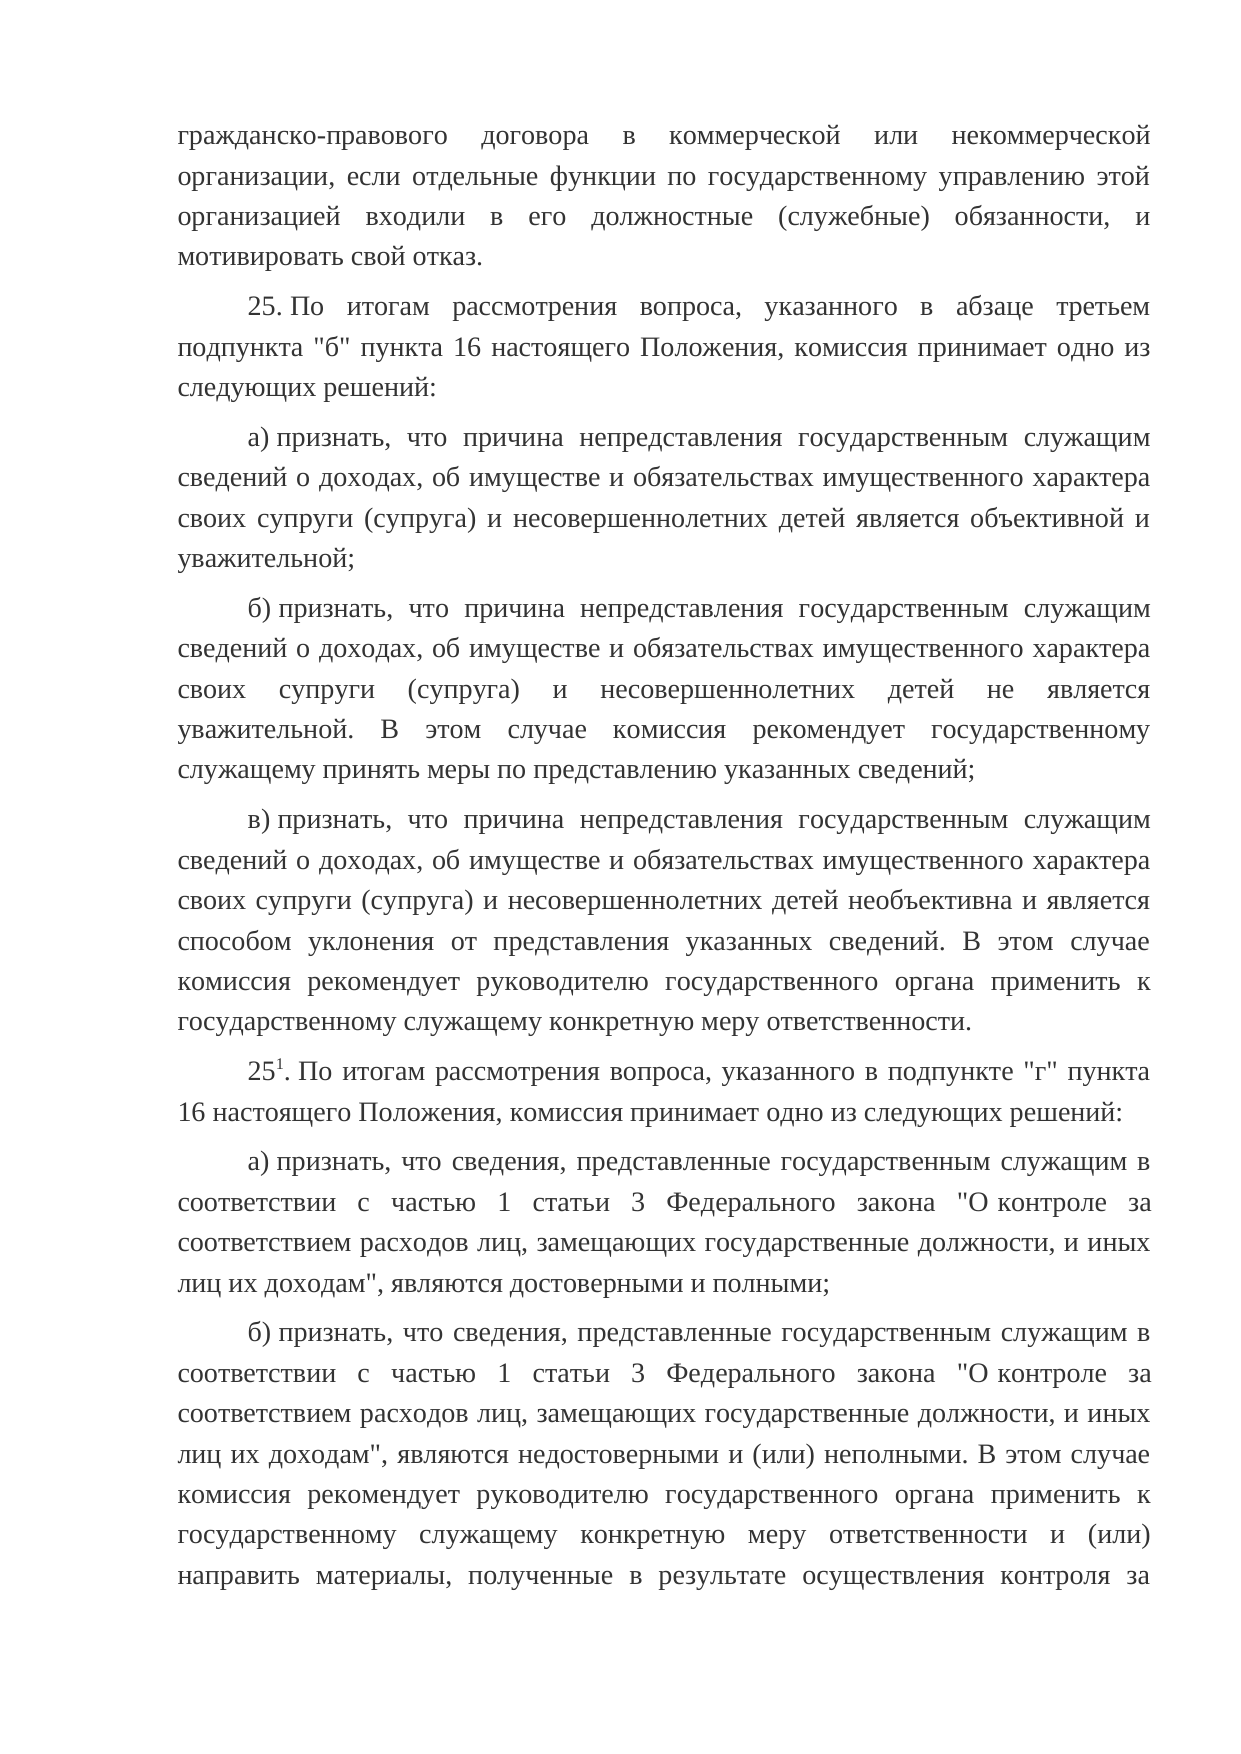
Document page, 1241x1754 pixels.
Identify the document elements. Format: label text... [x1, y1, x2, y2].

text в) признать, что причина непредставления государственным служащим сведений о доходах, об имуществе и обязательствах имущественного характера своих супруги (супруга) и несовершеннолетних детей необъективна и является способом уклонения от представления указанных сведений. В этом случае комиссия рекомендует руководителю государственного органа применить к государственному служащему конкретную меру ответственности. [177, 802, 1152, 1037]
text а) признать, что причина непредставления государственным служащим сведений о доходах, об имуществе и обязательствах имущественного характера своих супруги (супруга) и несовершеннолетних детей является объективной и уважительной; [177, 420, 1152, 573]
text а) признать, что сведения, представленные государственным служащим в соответствии с частью 1 статьи 3 Федерального закона "О контроле за соответствием расходов лиц, замещающих государственные должности, и иных лиц их доходам", являются достоверными и полными; [177, 1144, 1152, 1298]
text 251. По итогам рассмотрения вопроса, указанного в подпункте "г" пункта 16 настоящего Положения, комиссия принимает одно из следующих решений: [177, 1054, 1152, 1127]
text б) признать, что причина непредставления государственным служащим сведений о доходах, об имуществе и обязательствах имущественного характера своих супруги (супруга) и несовершеннолетних детей не является уважительной. В этом случае комиссия рекомендует государственному служащему принять меры по представлению указанных сведений; [177, 591, 1152, 785]
text 25. По итогам рассмотрения вопроса, указанного в абзаце третьем подпункта "б" пункта 16 настоящего Положения, комиссия принимает одно из следующих решений: [177, 289, 1152, 402]
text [177, 118, 1152, 272]
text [177, 1315, 1152, 1590]
